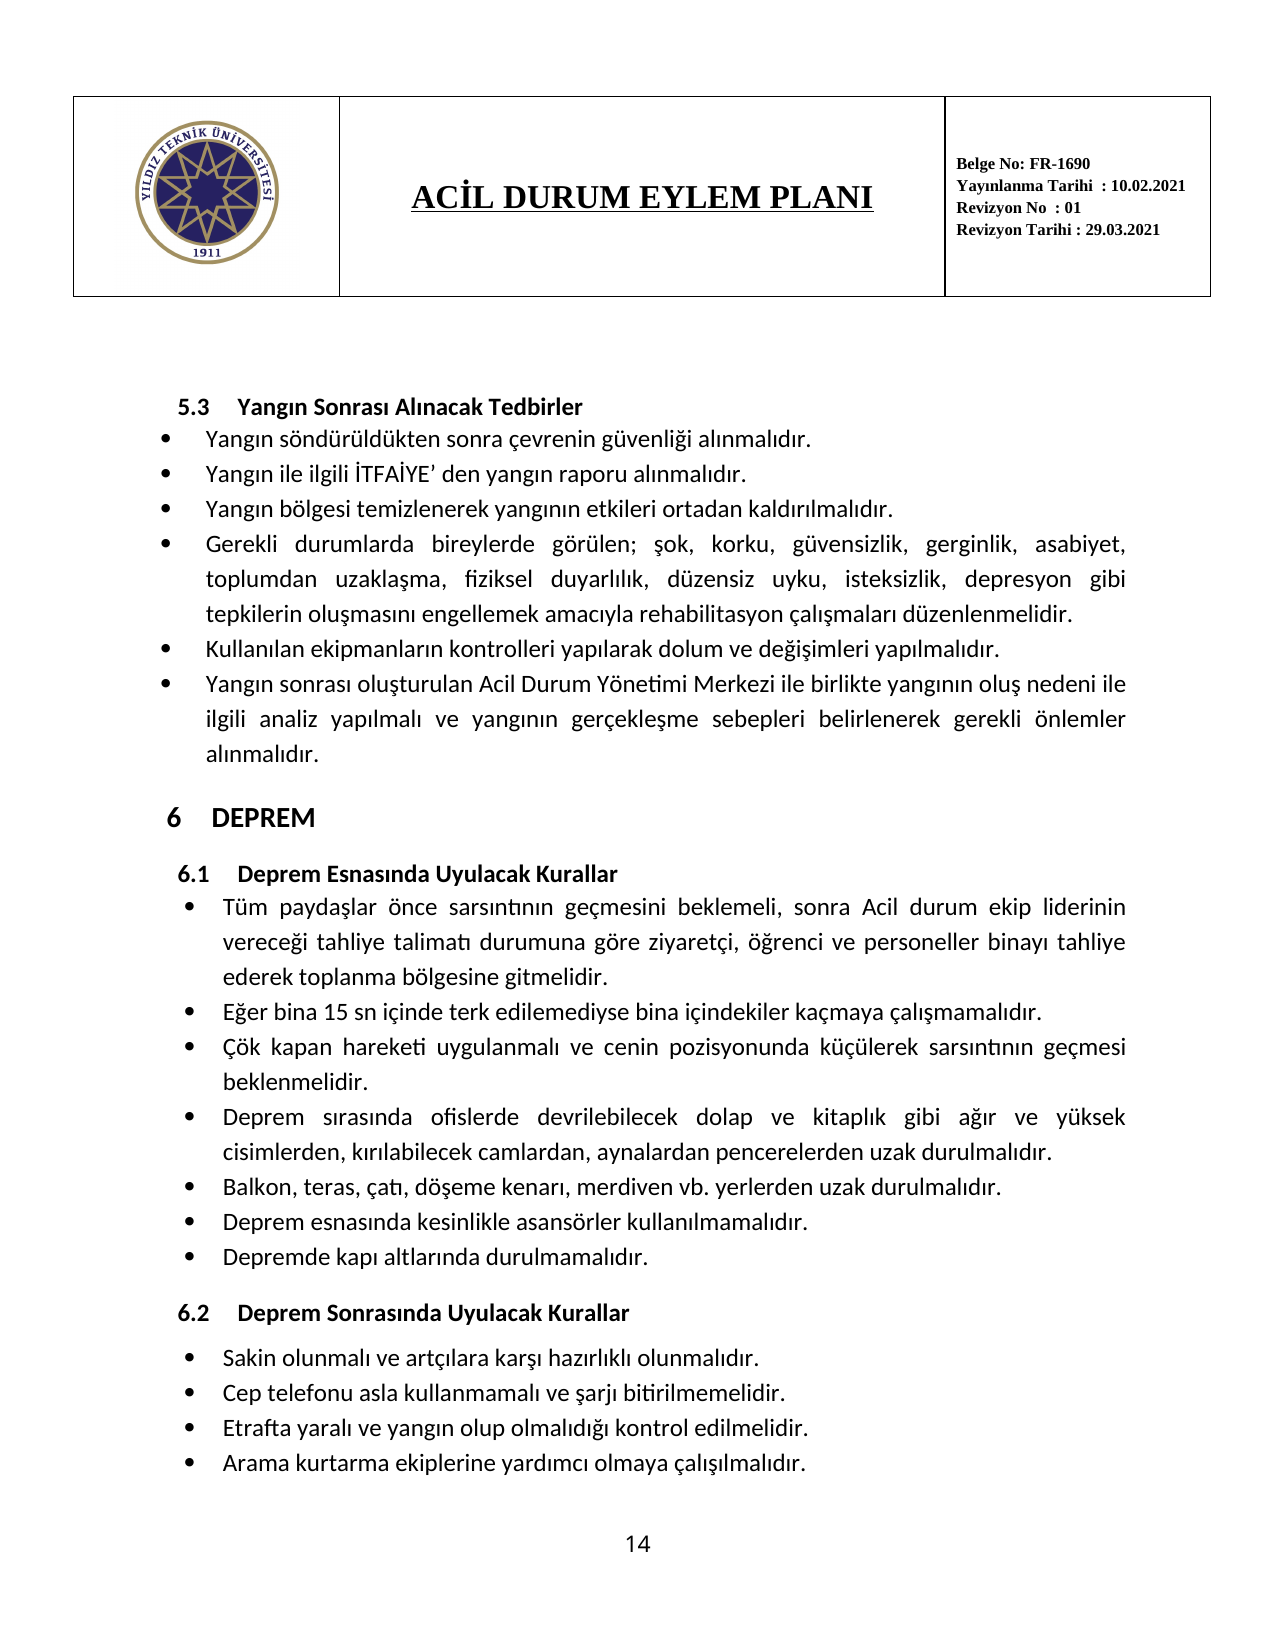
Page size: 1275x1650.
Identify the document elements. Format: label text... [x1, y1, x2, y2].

picture [113, 97, 300, 296]
list Yangın bölgesi temizlenerek yangının etkileri ortadan kaldırılmalıdır. [161, 494, 1127, 524]
list Deprem esnasında kesinlikle asansörler kullanılmamalıdır. [185, 1206, 1127, 1236]
list Etrafta yaralı ve yangın olup olmalıdığı kontrol edilmelidir. [185, 1412, 1127, 1443]
list Sakin olunmalı ve artçılara karşı hazırlıklı olunmalıdır. [185, 1342, 1127, 1373]
list Deprem sırasında ofislerde devrilebilecek dolap ve kitaplık gibi ağır ve yüksek cisimlerden, kırılabilecek camlardan, aynalardan pencerelerden uzak durulmalıdır. [185, 1101, 1127, 1166]
list Yangın sonrası oluşturulan Acil Durum Yönetimi Merkezi ile birlikte yangının oluş nedeni ile ilgili analiz yapılmalı ve yangının gerçekleşme sebepleri belirlenerek gerekli önlemler alınmalıdır. [161, 669, 1127, 769]
list Balkon, teras, çatı, döşeme kenarı, merdiven vb. yerlerden uzak durulmalıdır. [185, 1171, 1127, 1201]
list Cep telefonu asla kullanmamalı ve şarjı bitirilmemelidir. [185, 1377, 1127, 1408]
list Gerekli durumlarda bireylerde görülen; şok, korku, güvensizlik, gerginlik, asabiyet, toplumdan uzaklaşma, fiziksel duyarlılık, düzensiz uyku, isteksizlik, depresyon gibi tepkilerin oluşmasını engellemek amacıyla rehabilitasyon çalışmaları düzenlenmelidir. [161, 529, 1127, 629]
subtitle Yangın Sonrası Alınacak Tedbirler [177, 391, 1127, 421]
list Arama kurtarma ekiplerine yardımcı olmaya çalışılmalıdır. [185, 1447, 1127, 1478]
list Depremde kapı altlarında durulmamalıdır. [185, 1241, 1127, 1271]
list Yangın ile ilgili İTFAİYE’ den yangın raporu alınmalıdır. [161, 459, 1127, 489]
list Tüm paydaşlar önce sarsıntının geçmesini beklemeli, sonra Acil durum ekip liderinin vereceği tahliye talimatı durumuna göre ziyaretçi, öğrenci ve personeller binayı tahliye ederek toplanma bölgesine gitmelidir. [185, 891, 1127, 991]
list Eğer bina 15 sn içinde terk edilemediyse bina içindekiler kaçmaya çalışmamalıdır. [185, 996, 1127, 1026]
subtitle Deprem Esnasında Uyulacak Kurallar [177, 858, 1127, 888]
list Yangın söndürüldükten sonra çevrenin güvenliği alınmalıdır. [161, 424, 1127, 454]
subtitle Deprem Sonrasında Uyulacak Kurallar [177, 1297, 1127, 1327]
list Kullanılan ekipmanların kontrolleri yapılarak dolum ve değişimleri yapılmalıdır. [161, 634, 1127, 664]
subtitle DEPREM [166, 799, 1127, 834]
list Çök kapan hareketi uygulanmalı ve cenin pozisyonunda küçülerek sarsıntının geçmesi beklenmelidir. [185, 1031, 1127, 1096]
